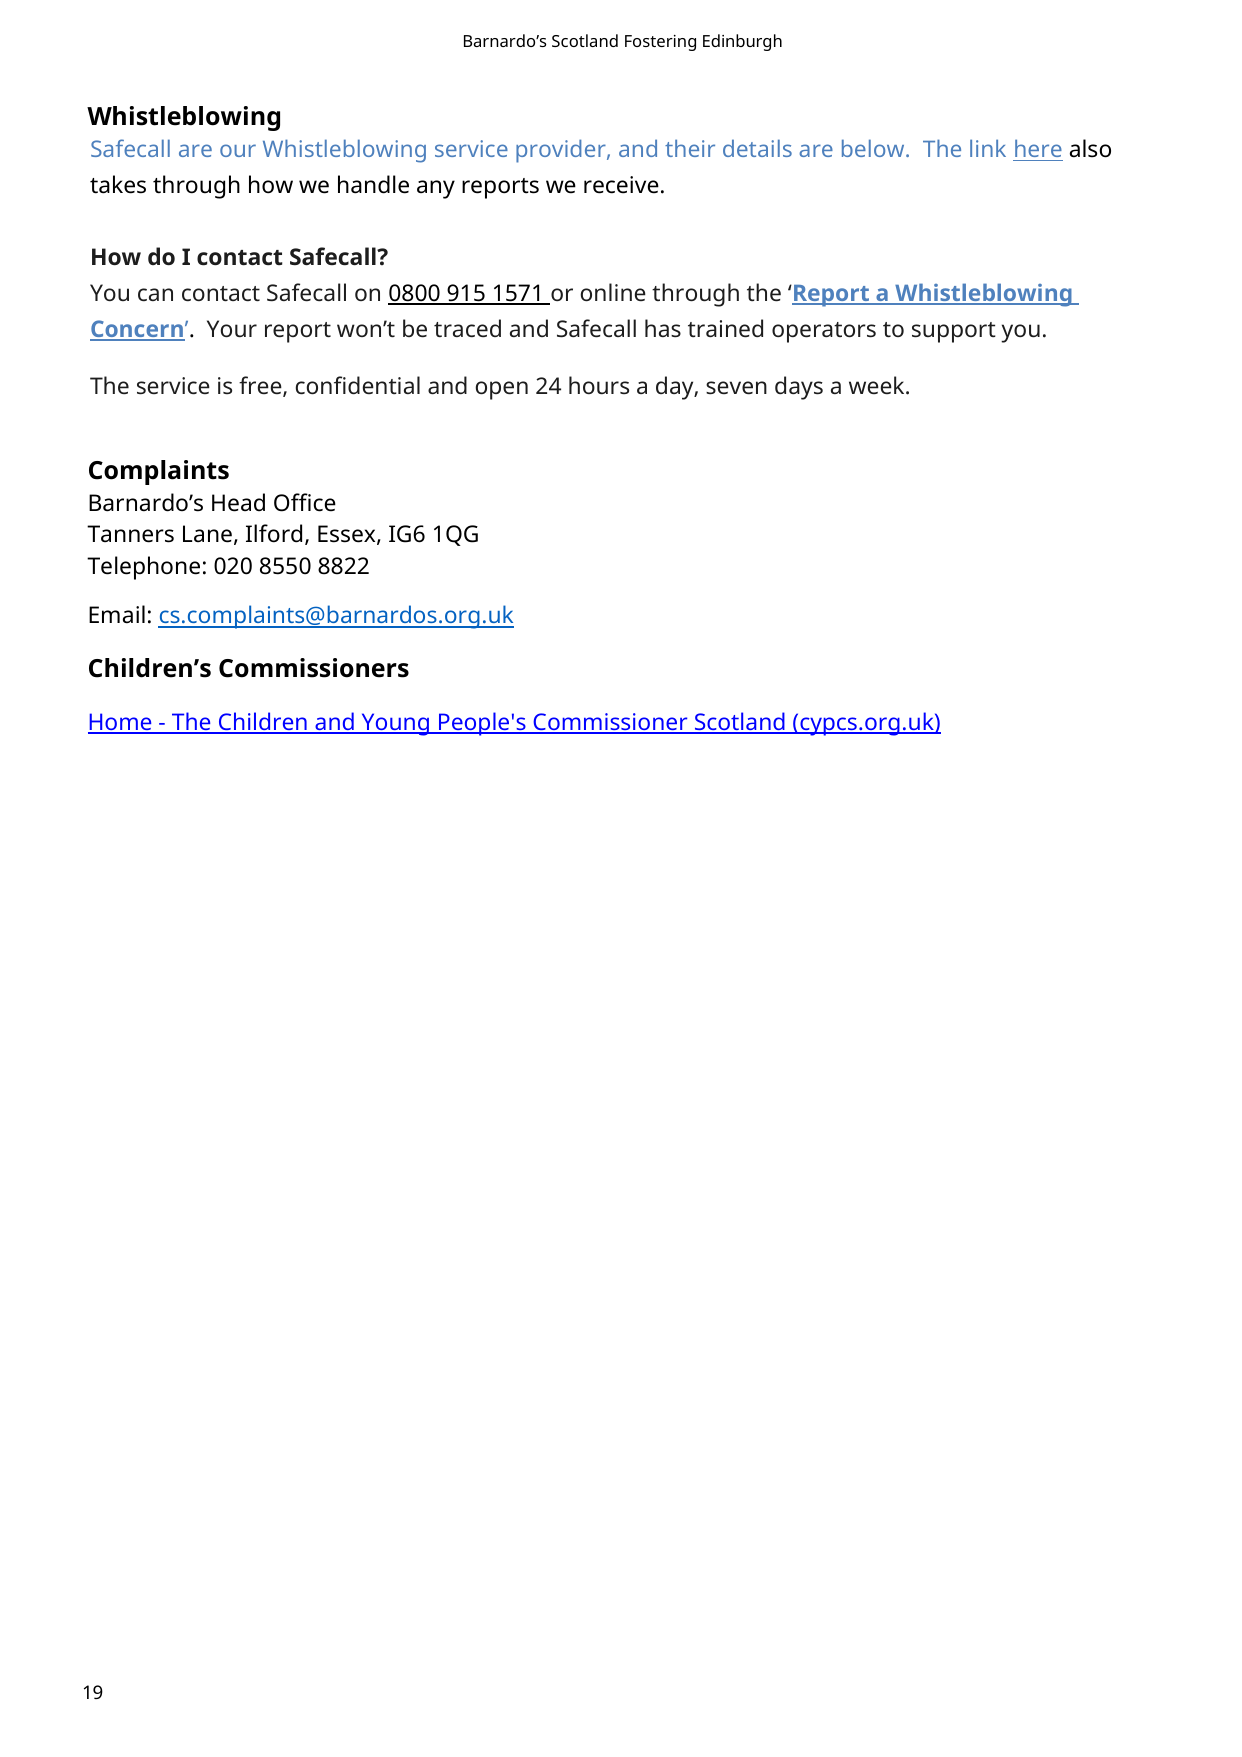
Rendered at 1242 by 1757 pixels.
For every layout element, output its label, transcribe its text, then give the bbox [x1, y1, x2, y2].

text Complaints [87, 453, 1154, 487]
text Safecall are our Whistleblowing service provider, and their details are below. The link here also takes through how we handle any reports we receive. How do I contact Safecall? You can contact Safecall on 0800 915 1571 or online through the ‘Report a Whistleblowing Concern’. Your report won’t be traced and Safecall has trained operators to support you. [90, 133, 1152, 344]
text Barnardo’s Head Office [87, 487, 1154, 518]
text Email: cs.complaints@barnardos.org.uk [87, 602, 1154, 629]
text Telephone: 020 8550 8822 [87, 549, 1154, 581]
text Home - The Children and Young People's Commissioner Scotland (cypcs.org.uk) [87, 705, 1154, 737]
text Whistleblowing [87, 99, 1154, 133]
text Tanners Lane, Ilford, Essex, IG6 1QG [87, 518, 1154, 549]
text The service is free, confidential and open 24 hours a day, seven days a week. [90, 369, 1152, 401]
text Children’s Commissioners [87, 651, 1154, 685]
